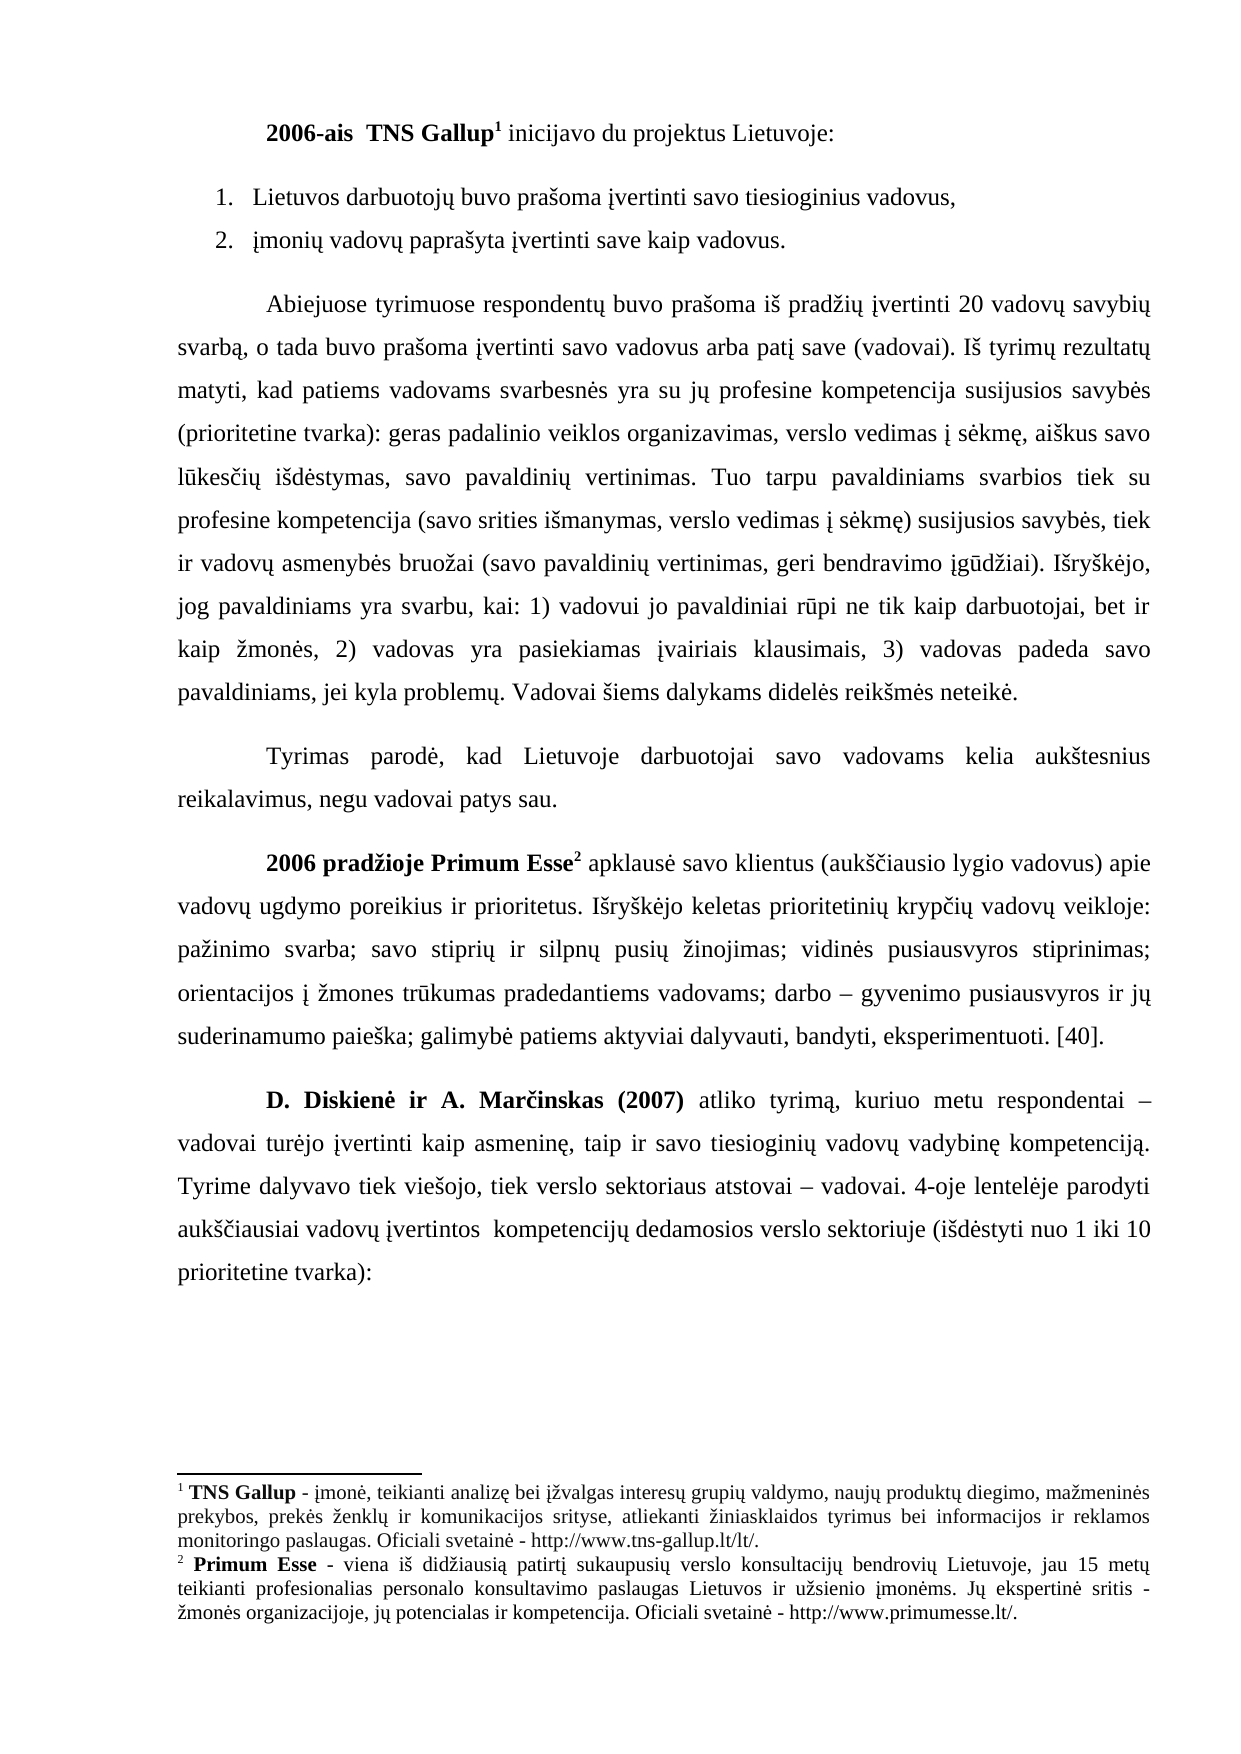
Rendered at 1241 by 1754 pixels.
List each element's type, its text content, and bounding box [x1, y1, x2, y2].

text Abiejuose tyrimuose respondentų buvo prašoma iš pradžių įvertinti 20 vadovų savybių svarbą, o tada buvo prašoma įvertinti savo vadovus arba patį save (vadovai). Iš tyrimų rezultatų matyti, kad patiems vadovams svarbesnės yra su jų profesine kompetencija susijusios savybės (prioritetine tvarka): geras padalinio veiklos organizavimas, verslo vedimas į sėkmę, aiškus savo lūkesčių išdėstymas, savo pavaldinių vertinimas. Tuo tarpu pavaldiniams svarbios tiek su profesine kompetencija (savo srities išmanymas, verslo vedimas į sėkmę) susijusios savybės, tiek ir vadovų asmenybės bruožai (savo pavaldinių vertinimas, geri bendravimo įgūdžiai). Išryškėjo, jog pavaldiniams yra svarbu, kai: 1) vadovui jo pavaldiniai rūpi ne tik kaip darbuotojai, bet ir kaip žmonės, 2) vadovas yra pasiekiamas įvairiais klausimais, 3) vadovas padeda savo pavaldiniams, jei kyla problemų. Vadovai šiems dalykams didelės reikšmės neteikė. [177, 289, 1152, 706]
list Lietuvos darbuotojų buvo prašoma įvertinti savo tiesioginius vadovus, [215, 182, 1152, 211]
text Tyrimas parodė, kad Lietuvoje darbuotojai savo vadovams kelia aukštesnius reikalavimus, negu vadovai patys sau. [177, 741, 1152, 813]
text D. Diskienė ir A. Marčinskas (2007) atliko tyrimą, kuriuo metu respondentai – vadovai turėjo įvertinti kaip asmeninę, taip ir savo tiesioginių vadovų vadybinę kompetenciją. Tyrime dalyvavo tiek viešojo, tiek verslo sektoriaus atstovai – vadovai. 4-oje lentelėje parodyti aukščiausiai vadovų įvertintos kompetencijų dedamosios verslo sektoriuje (išdėstyti nuo 1 iki 10 prioritetine tvarka): [177, 1085, 1152, 1286]
list įmonių vadovų paprašyta įvertinti save kaip vadovus. [215, 225, 1152, 254]
text 2006-ais TNS Gallup inicijavo du projektus Lietuvoje: [177, 118, 1152, 147]
text 2006 pradžioje Primum Esse apklausė savo klientus (aukščiausio lygio vadovus) apie vadovų ugdymo poreikius ir prioritetus. Išryškėjo keletas prioritetinių krypčių vadovų veikloje: pažinimo svarba; savo stiprių ir silpnų pusių žinojimas; vidinės pusiausvyros stiprinimas; orientacijos į žmones trūkumas pradedantiems vadovams; darbo – gyvenimo pusiausvyros ir jų suderinamumo paieška; galimybė patiems aktyviai dalyvauti, bandyti, eksperimentuoti. [40]. [177, 848, 1152, 1049]
